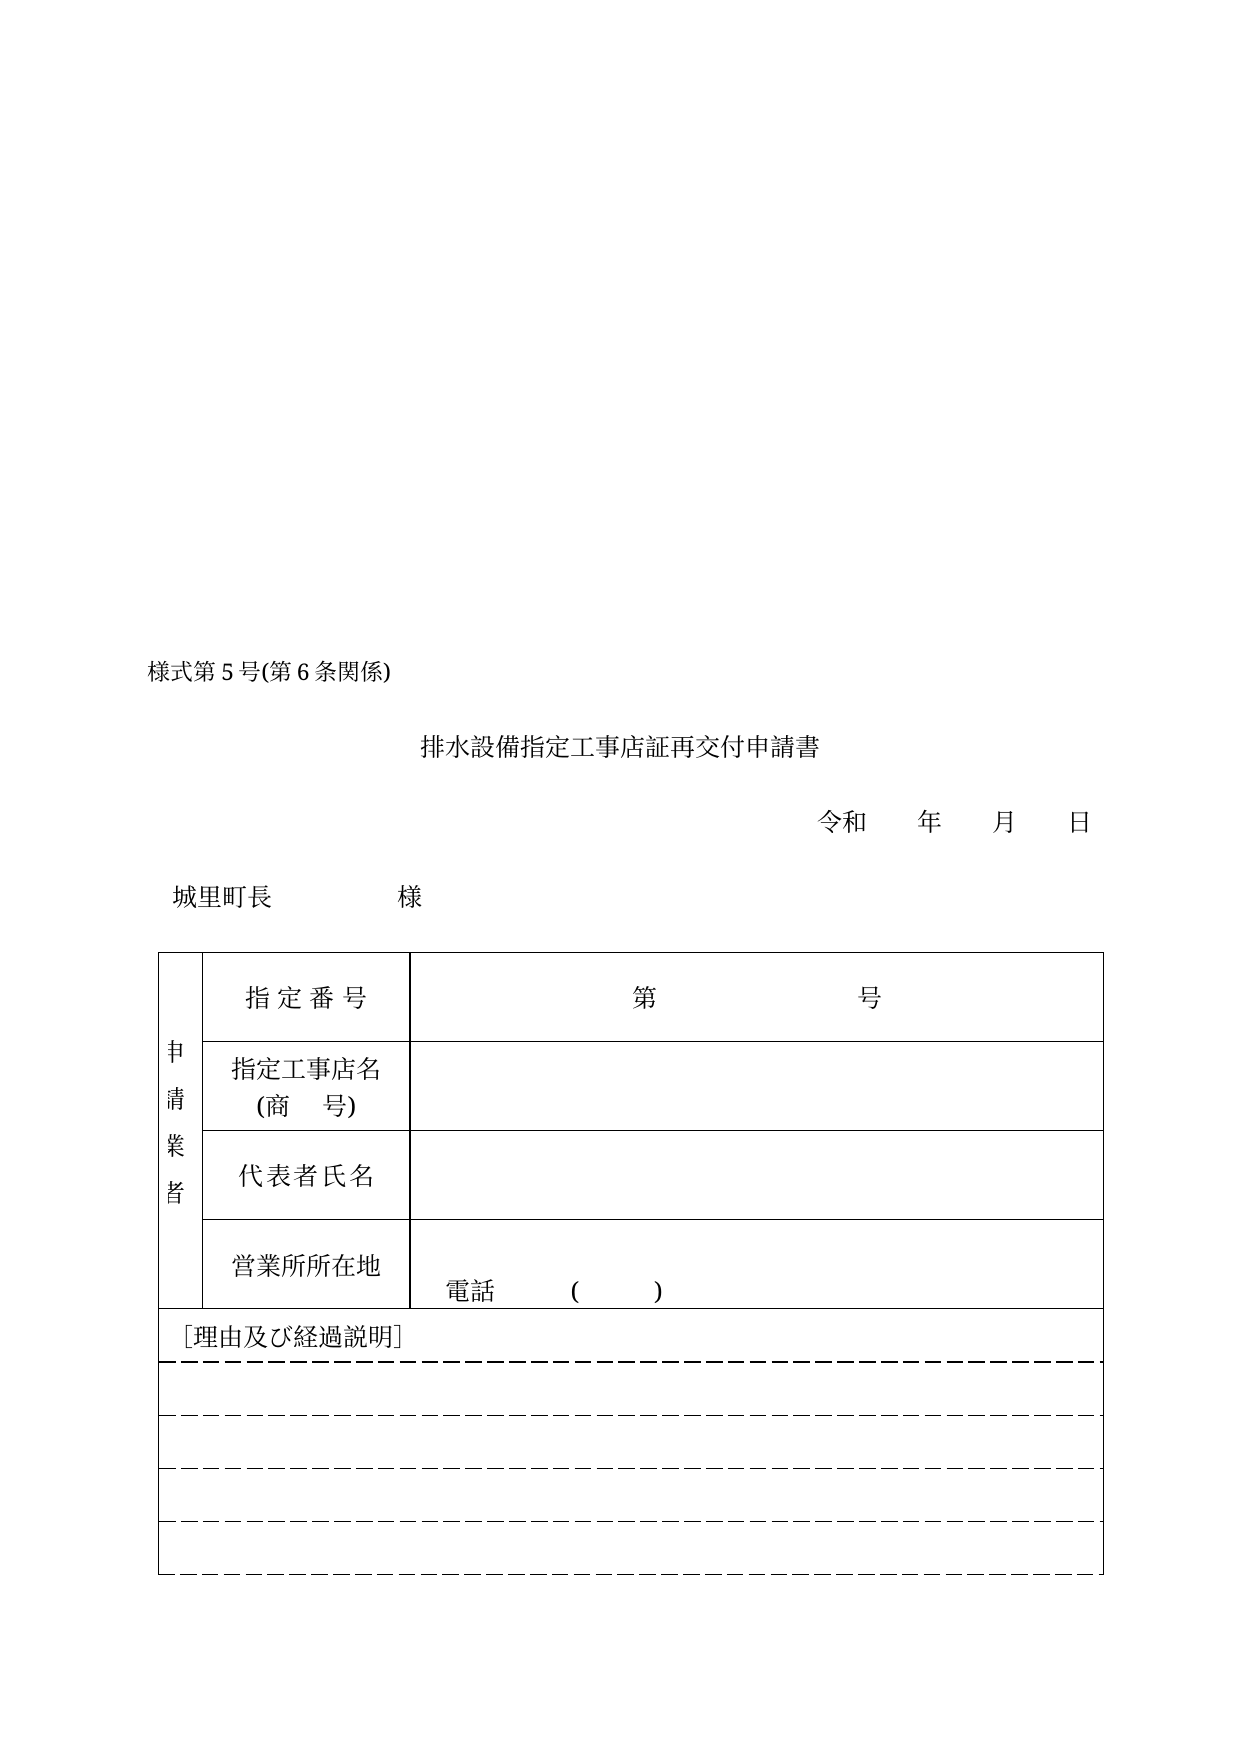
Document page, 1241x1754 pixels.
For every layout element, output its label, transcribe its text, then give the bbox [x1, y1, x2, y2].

table_cell [159, 1468, 1103, 1521]
table_cell 指定工事店名 (商号) [203, 1042, 409, 1130]
text 排水設備指定工事店証再交付申請書 [148, 727, 1093, 764]
table_cell [411, 1042, 1103, 1130]
table_cell ［理由及び経過説明］ [159, 1309, 1103, 1361]
table_cell [411, 1131, 1103, 1219]
table_header 第 号 [411, 953, 1103, 1041]
table_cell [159, 1415, 1103, 1468]
text 令和 年 月 日 [148, 802, 1093, 839]
table_header 指定番号 [203, 953, 409, 1041]
table_cell 営業所所在地 [203, 1220, 409, 1308]
table_cell [159, 1361, 1103, 1414]
table_header 申請業者 [159, 953, 202, 1308]
table_cell [159, 1521, 1103, 1574]
table_cell 電話 ( ) [411, 1220, 1103, 1308]
text 城里町長 様 [148, 877, 1093, 914]
table_cell 代表者氏名 [203, 1131, 409, 1219]
text 様式第5号(第6条関係) [148, 652, 1093, 689]
